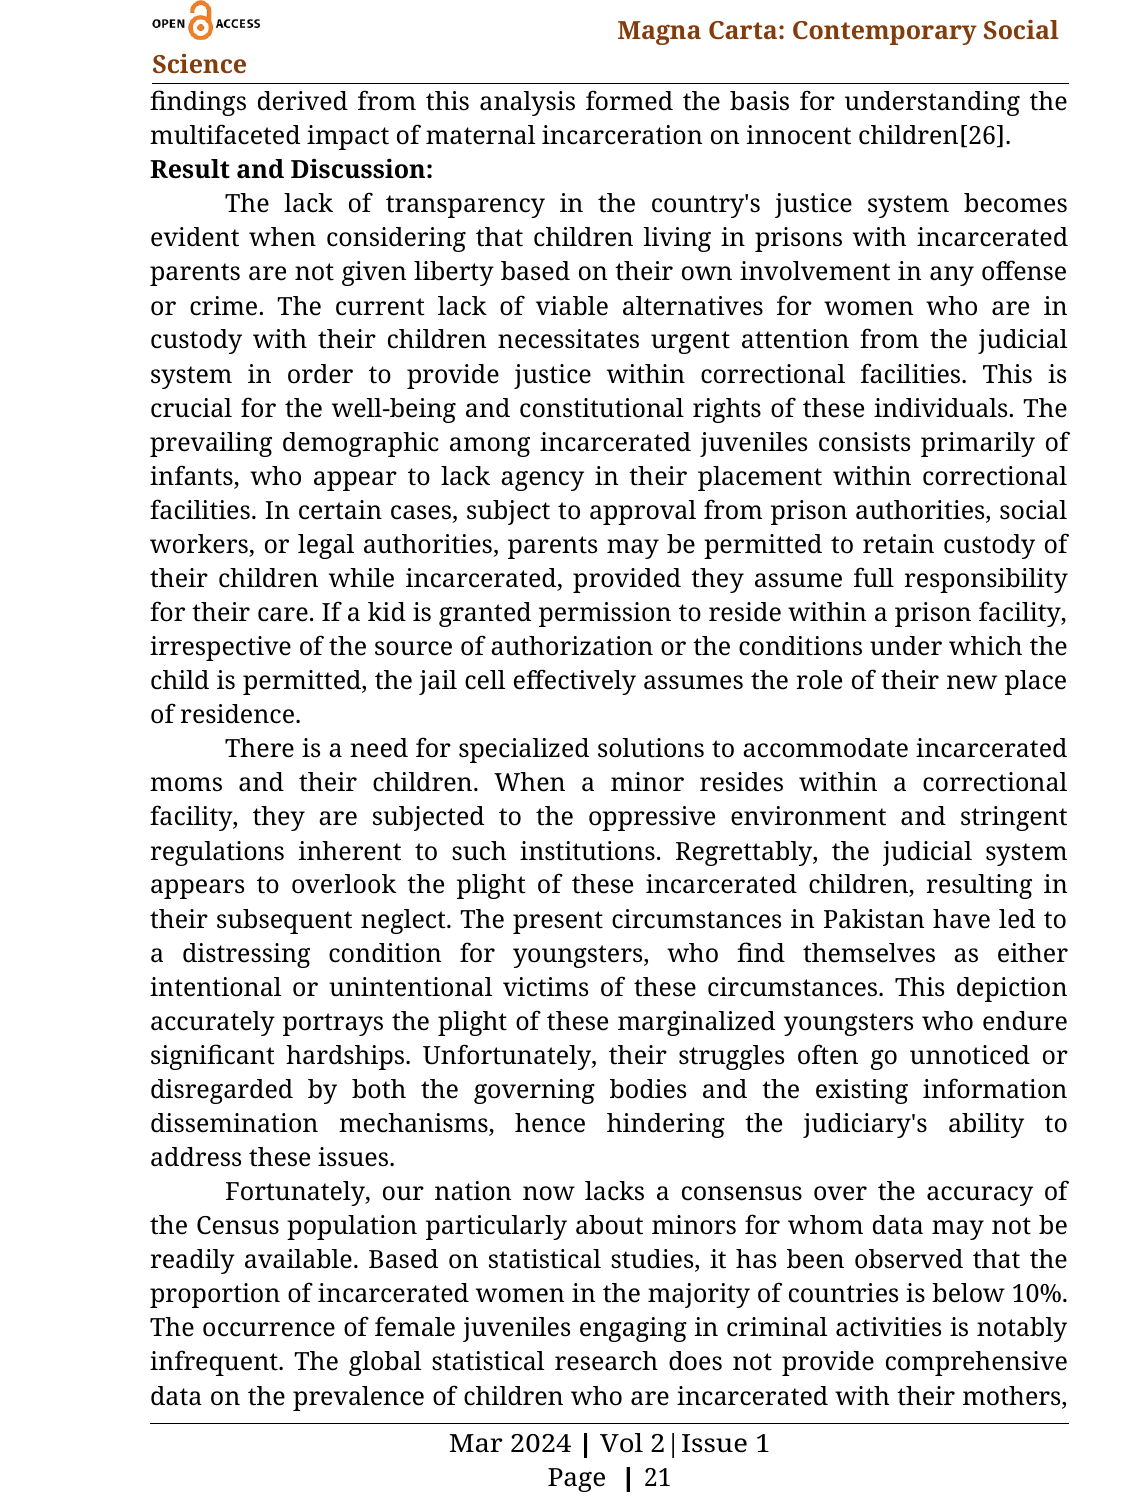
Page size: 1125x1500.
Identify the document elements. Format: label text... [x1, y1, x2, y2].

text The lack of transparency in the country's justice system becomes evident when considering that children living in prisons with incarcerated parents are not given liberty based on their own involvement in any offense or crime. The current lack of viable alternatives for women who are in custody with their children necessitates urgent attention from the judicial system in order to provide justice within correctional facilities. This is crucial for the well-being and constitutional rights of these individuals. The prevailing demographic among incarcerated juveniles consists primarily of infants, who appear to lack agency in their placement within correctional facilities. In certain cases, subject to approval from prison authorities, social workers, or legal authorities, parents may be permitted to retain custody of their children while incarcerated, provided they assume full responsibility for their care. If a kid is granted permission to reside within a prison facility, irrespective of the source of authorization or the conditions under which the child is permitted, the jail cell effectively assumes the role of their new place of residence. [150, 186, 1069, 731]
text Result and Discussion: [150, 152, 1069, 186]
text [150, 1174, 1069, 1412]
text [150, 84, 1069, 152]
picture [152, 0, 260, 40]
text There is a need for specialized solutions to accommodate incarcerated moms and their children. When a minor resides within a correctional facility, they are subjected to the oppressive environment and stringent regulations inherent to such institutions. Regrettably, the judicial system appears to overlook the plight of these incarcerated children, resulting in their subsequent neglect. The present circumstances in Pakistan have led to a distressing condition for youngsters, who find themselves as either intentional or unintentional victims of these circumstances. This depiction accurately portrays the plight of these marginalized youngsters who endure significant hardships. Unfortunately, their struggles often go unnoticed or disregarded by both the governing bodies and the existing information dissemination mechanisms, hence hindering the judiciary's ability to address these issues. [150, 731, 1069, 1174]
